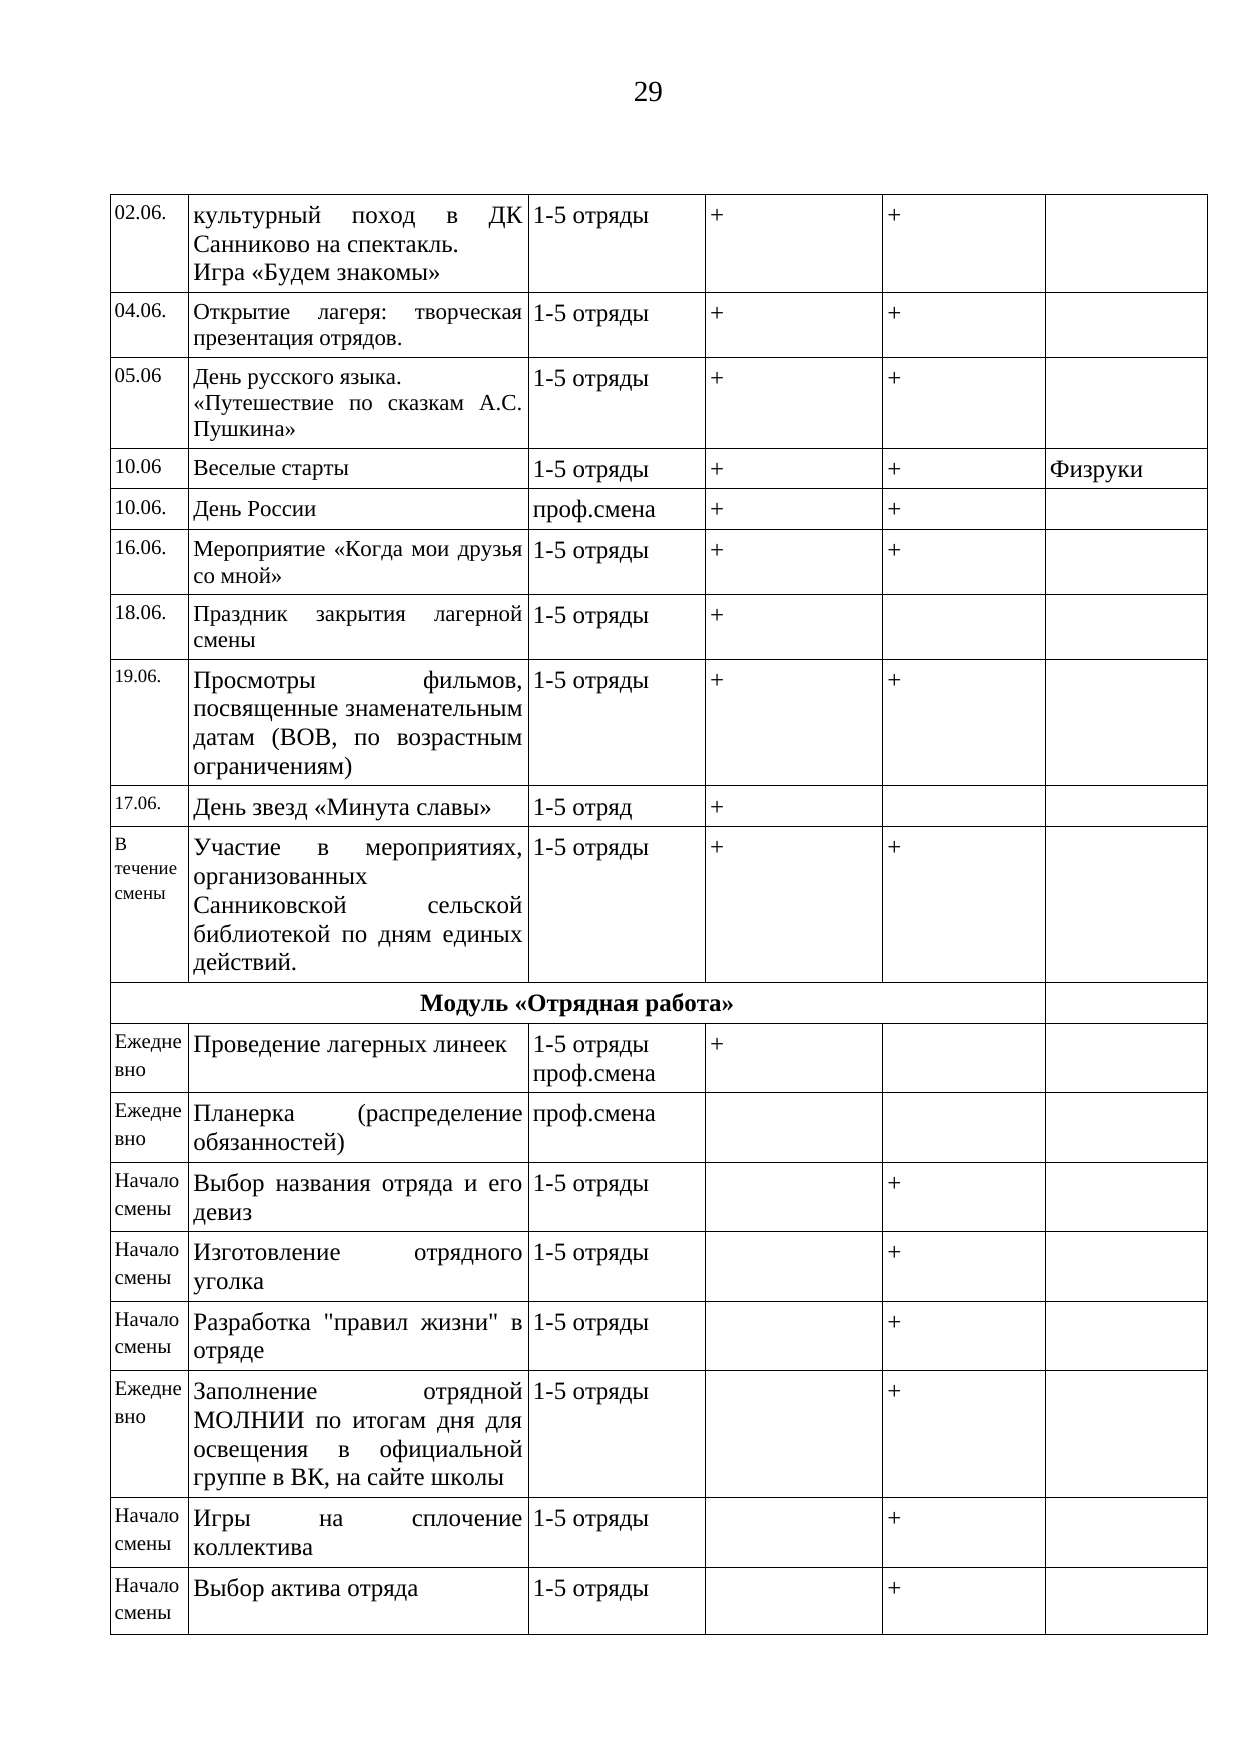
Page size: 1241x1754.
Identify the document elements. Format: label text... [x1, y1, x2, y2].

table_cell Мероприятие «Когда мои друзья со мной» [189, 530, 528, 594]
table_cell Начало смены [111, 1302, 188, 1370]
table_cell [1046, 660, 1207, 785]
table_cell [883, 786, 1045, 826]
table_cell Модуль «Отрядная работа» [111, 983, 1045, 1023]
table_cell + [706, 293, 882, 357]
table_cell 1-5 отряд [529, 786, 705, 826]
table_cell Планерка (распределение обязанностей) [189, 1093, 528, 1162]
table_cell [706, 1232, 882, 1301]
table_cell 1-5 отряды [529, 1371, 705, 1497]
table_cell [1046, 1568, 1207, 1634]
table_cell [1046, 489, 1207, 529]
table_cell [1046, 1302, 1207, 1370]
table_cell [1046, 1232, 1207, 1301]
table_cell + [706, 449, 882, 488]
table_cell Веселые старты [189, 449, 528, 488]
table_cell 10.06 [111, 449, 188, 488]
table_cell Начало смены [111, 1163, 188, 1231]
table_cell [883, 595, 1045, 658]
table_cell + [706, 827, 882, 982]
table_cell 17.06. [111, 786, 188, 826]
table_cell 04.06. [111, 293, 188, 357]
table_cell 1-5 отряды [529, 1302, 705, 1370]
table_cell 1-5 отряды [529, 449, 705, 488]
table_cell + [883, 827, 1045, 982]
table_cell + [706, 358, 882, 448]
table_cell Выбор названия отряда и его девиз [189, 1163, 528, 1231]
table_cell 1-5 отряды [529, 1163, 705, 1231]
table_cell + [883, 293, 1045, 357]
table_cell + [706, 660, 882, 785]
table_cell + [706, 195, 882, 292]
table_cell [1046, 595, 1207, 658]
table_cell проф.смена [529, 489, 705, 529]
table_cell 19.06. [111, 660, 188, 785]
table_cell [1046, 1498, 1207, 1566]
table_cell Разработка "правил жизни" в отряде [189, 1302, 528, 1370]
table_cell [1046, 1024, 1207, 1092]
table_cell + [883, 449, 1045, 488]
table_cell Начало смены [111, 1232, 188, 1301]
table_cell [1046, 786, 1207, 826]
table_cell + [883, 1568, 1045, 1634]
table_cell + [883, 1232, 1045, 1301]
table_cell 1-5 отряды [529, 1568, 705, 1634]
table_cell [706, 1568, 882, 1634]
table_cell [1046, 358, 1207, 448]
table_cell 1-5 отряды [529, 293, 705, 357]
table_cell Физруки [1046, 449, 1207, 488]
table_cell 1-5 отряды [529, 660, 705, 785]
table_cell 1-5 отряды [529, 358, 705, 448]
table_cell Начало смены [111, 1498, 188, 1566]
table_cell [1046, 827, 1207, 982]
table_cell 1-5 отряды [529, 1232, 705, 1301]
table_cell культурный поход в ДК Санниково на спектакль. Игра «Будем знакомы» [189, 195, 528, 292]
table_cell Игры на сплочение коллектива [189, 1498, 528, 1566]
table_cell Изготовление отрядного уголка [189, 1232, 528, 1301]
table_cell [1046, 983, 1207, 1023]
table_cell [1046, 1163, 1207, 1231]
table_cell [883, 1093, 1045, 1162]
table_cell День России [189, 489, 528, 529]
table_cell + [883, 489, 1045, 529]
table_cell 10.06. [111, 489, 188, 529]
table_cell Праздник закрытия лагерной смены [189, 595, 528, 658]
table_cell + [883, 1302, 1045, 1370]
table_cell День русского языка. «Путешествие по сказкам А.С. Пушкина» [189, 358, 528, 448]
table_cell + [883, 1498, 1045, 1566]
table_cell [706, 1163, 882, 1231]
table_cell [1046, 293, 1207, 357]
table_cell + [706, 530, 882, 594]
table_cell + [883, 1371, 1045, 1497]
table_cell В течение смены [111, 827, 188, 982]
table_cell [1046, 195, 1207, 292]
table_cell + [883, 195, 1045, 292]
table_cell 1-5 отряды [529, 530, 705, 594]
table_cell 1-5 отряды [529, 1498, 705, 1566]
table_cell [1046, 1093, 1207, 1162]
table_cell проф.смена [529, 1093, 705, 1162]
table_cell Ежедневно [111, 1371, 188, 1497]
table_cell [1046, 1371, 1207, 1497]
table_cell [706, 1371, 882, 1497]
table_cell + [883, 358, 1045, 448]
table_cell 18.06. [111, 595, 188, 658]
table_cell 16.06. [111, 530, 188, 594]
table_cell 1-5 отряды [529, 827, 705, 982]
table_cell [883, 1024, 1045, 1092]
table_cell Ежедневно [111, 1093, 188, 1162]
table_cell День звезд «Минута славы» [189, 786, 528, 826]
table_cell 1-5 отряды [529, 595, 705, 658]
table_cell Участие в мероприятиях, организованных Санниковской сельской библиотекой по дням единых действий. [189, 827, 528, 982]
table_cell 1-5 отряды [529, 195, 705, 292]
table_cell + [883, 1163, 1045, 1231]
table_cell + [706, 489, 882, 529]
table_cell Проведение лагерных линеек [189, 1024, 528, 1092]
table_cell [706, 1498, 882, 1566]
table_cell + [883, 660, 1045, 785]
table_cell Заполнение отрядной МОЛНИИ по итогам дня для освещения в официальной группе в ВК, на сайте школы [189, 1371, 528, 1497]
table_cell + [706, 595, 882, 658]
table_cell 02.06. [111, 195, 188, 292]
table_cell Просмотры фильмов, посвященные знаменательным датам (ВОВ, по возрастным ограничениям) [189, 660, 528, 785]
table_cell [1046, 530, 1207, 594]
table_cell [706, 1093, 882, 1162]
table_cell + [706, 1024, 882, 1092]
table_cell 1-5 отряды проф.смена [529, 1024, 705, 1092]
table_cell + [706, 786, 882, 826]
table_cell [706, 1302, 882, 1370]
table_cell Ежедневно [111, 1024, 188, 1092]
table_cell + [883, 530, 1045, 594]
table_cell 05.06 [111, 358, 188, 448]
table_cell Выбор актива отряда [189, 1568, 528, 1634]
table_cell Начало смены [111, 1568, 188, 1634]
table_cell Открытие лагеря: творческая презентация отрядов. [189, 293, 528, 357]
